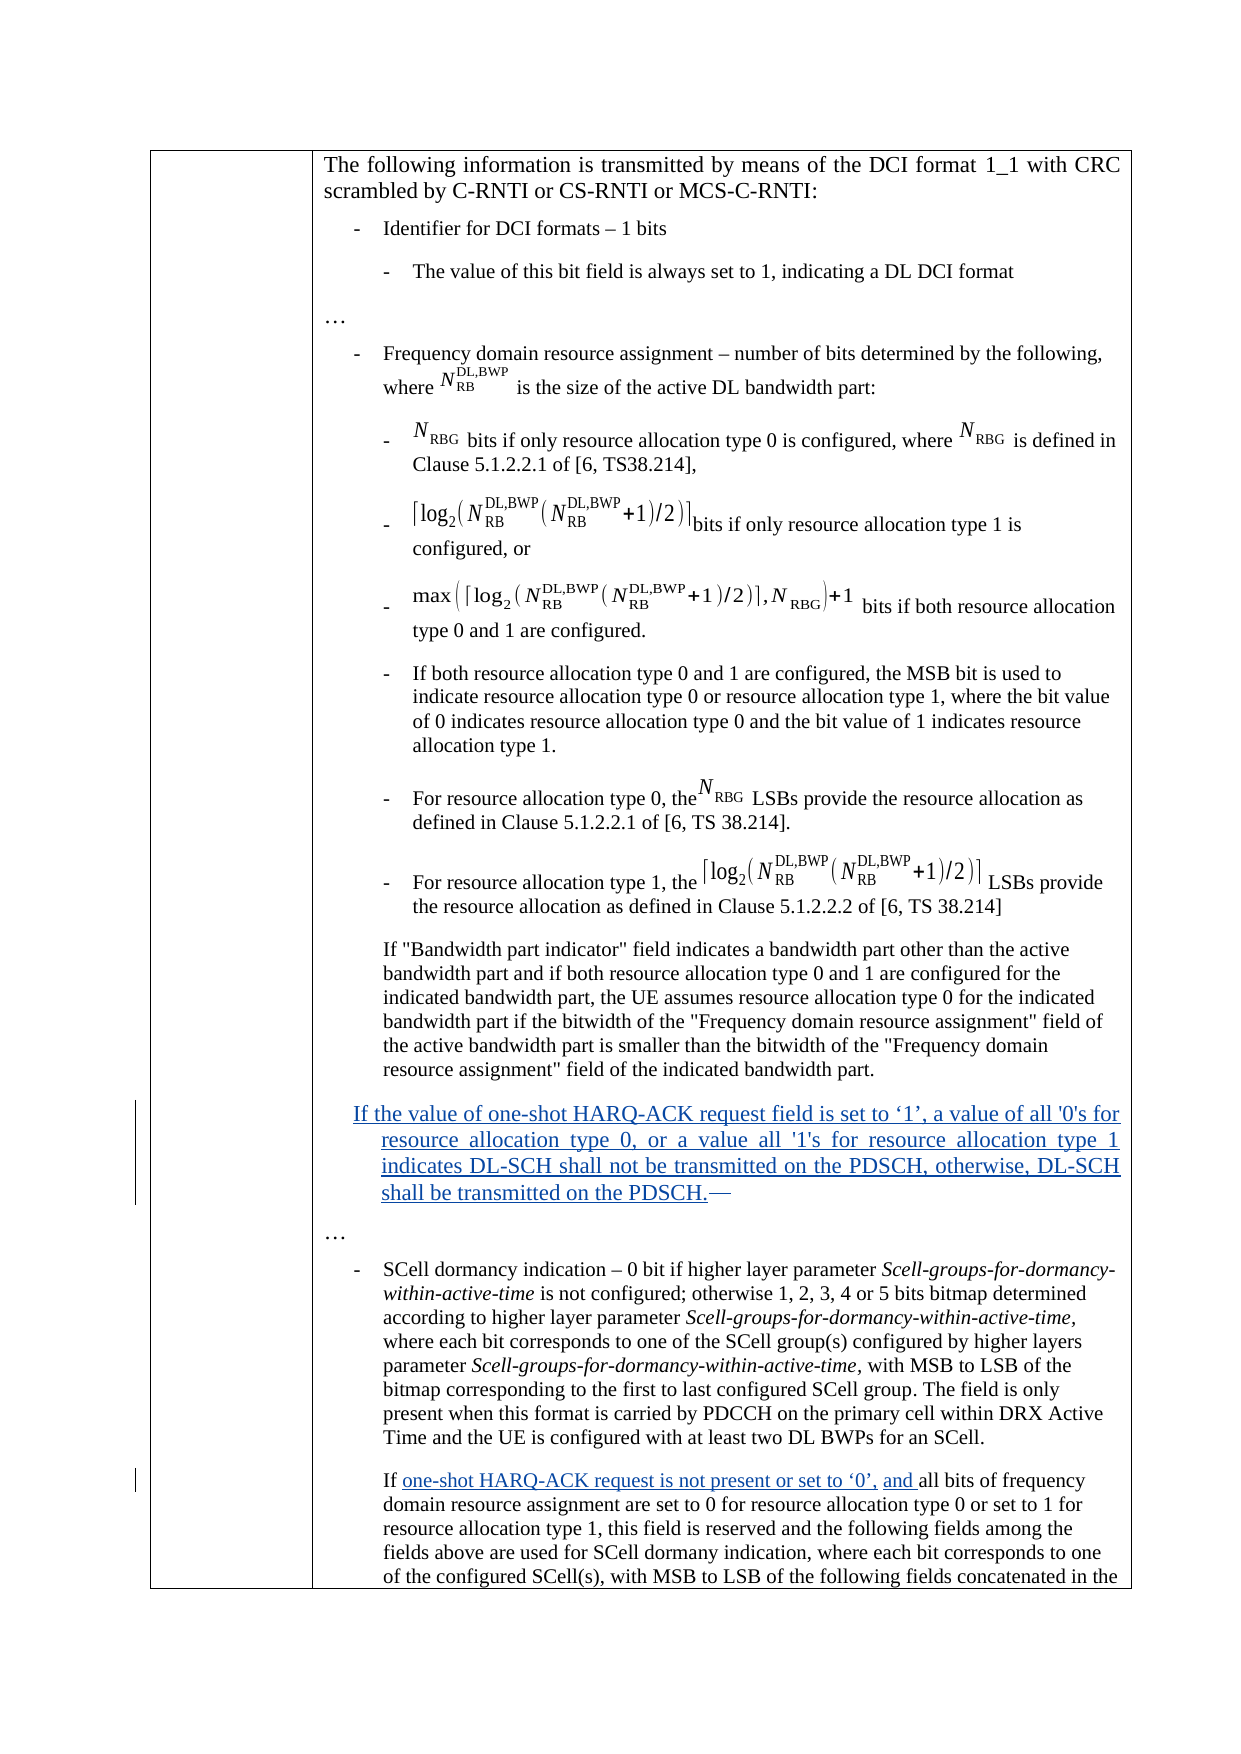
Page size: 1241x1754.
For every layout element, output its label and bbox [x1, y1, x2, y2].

table_cell [313, 151, 1131, 1588]
table_cell [151, 151, 312, 1588]
